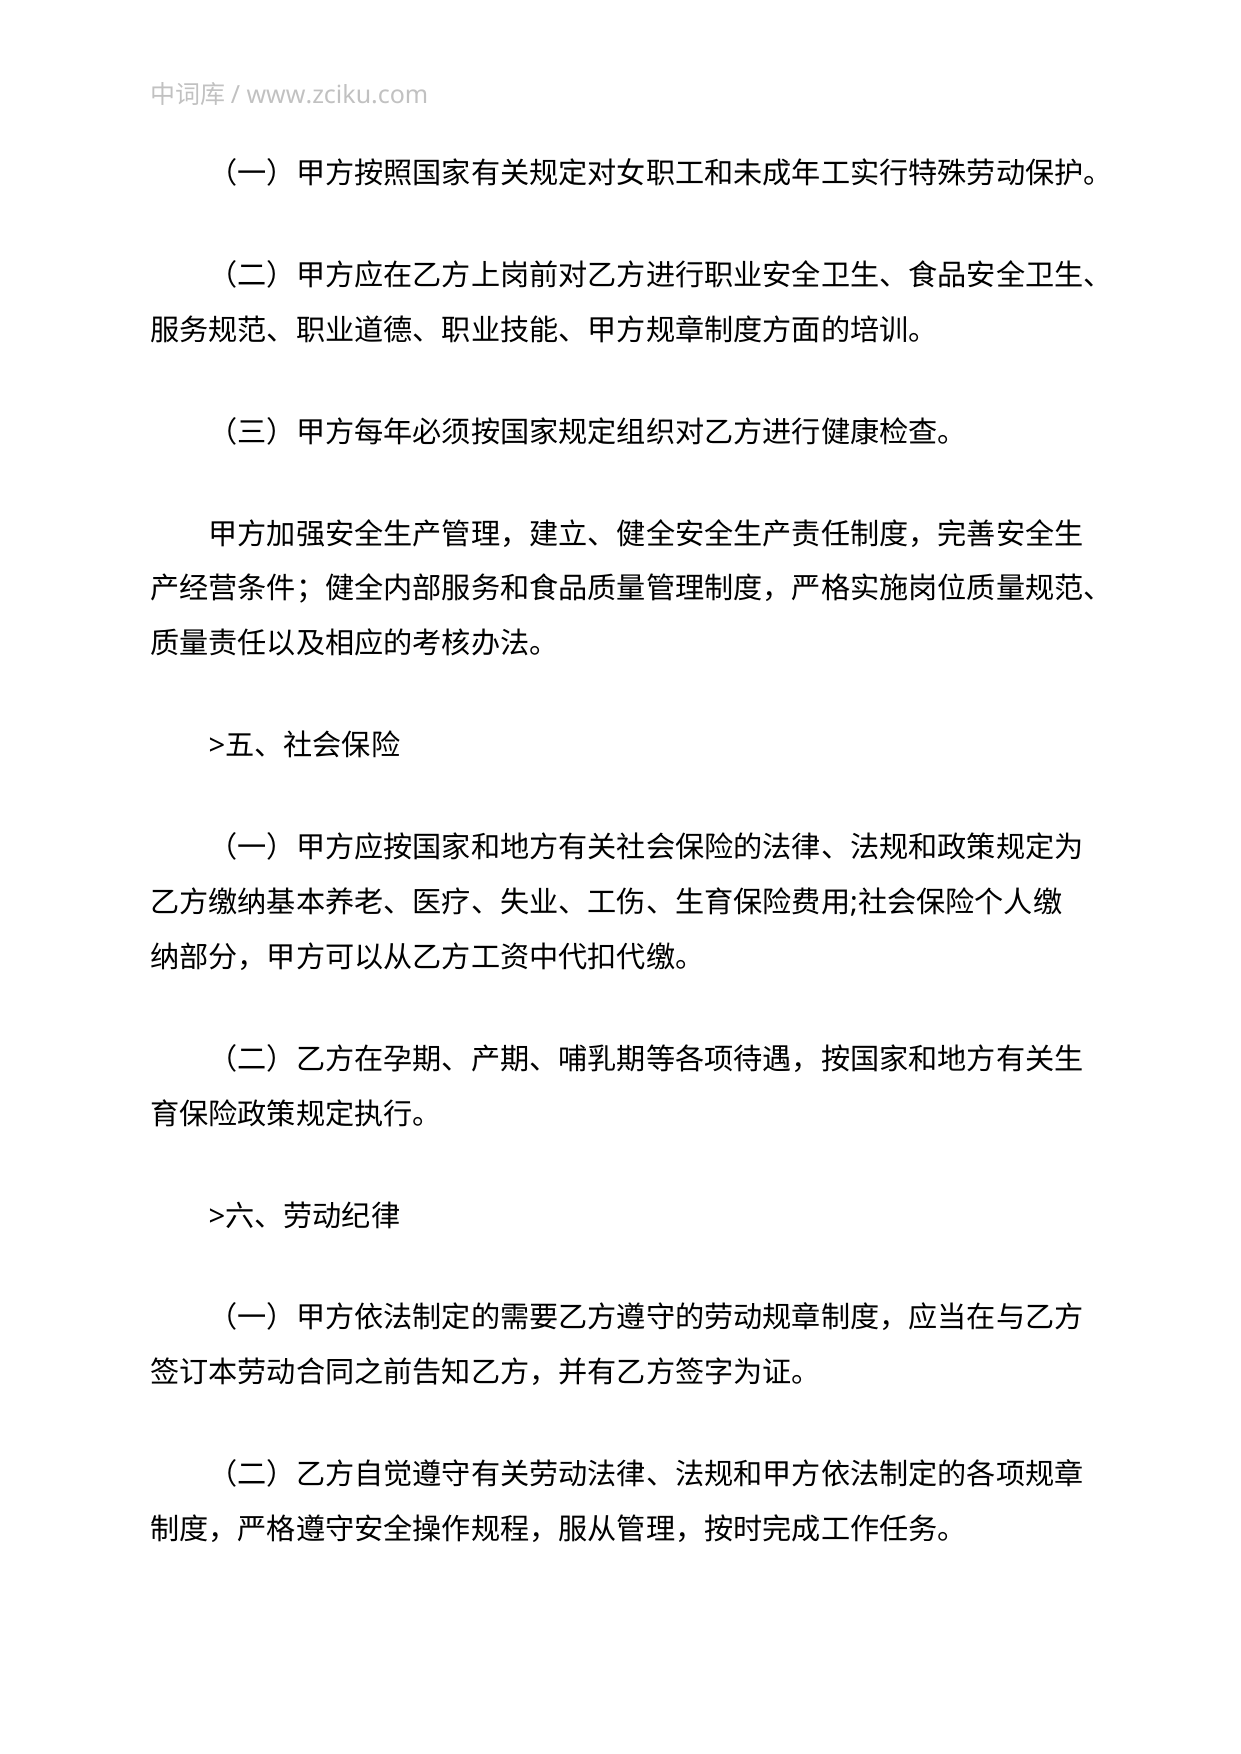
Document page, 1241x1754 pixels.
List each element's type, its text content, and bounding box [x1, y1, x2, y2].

text （三）甲方每年必须按国家规定组织对乙方进行健康检查。 [150, 408, 1090, 451]
text （二）乙方自觉遵守有关劳动法律、法规和甲方依法制定的各项规章制度，严格遵守安全操作规程，服从管理，按时完成工作任务。 [150, 1451, 1090, 1548]
text （二）甲方应在乙方上岗前对乙方进行职业安全卫生、食品安全卫生、服务规范、职业道德、职业技能、甲方规章制度方面的培训。 [150, 252, 1090, 349]
text （一）甲方应按国家和地方有关社会保险的法律、法规和政策规定为乙方缴纳基本养老、医疗、失业、工伤、生育保险费用;社会保险个人缴纳部分，甲方可以从乙方工资中代扣代缴。 [150, 824, 1090, 976]
text （二）乙方在孕期、产期、哺乳期等各项待遇，按国家和地方有关生育保险政策规定执行。 [150, 1035, 1090, 1133]
text >六、劳动纪律 [150, 1192, 1090, 1234]
text >五、社会保险 [150, 722, 1090, 764]
text （一）甲方依法制定的需要乙方遵守的劳动规章制度，应当在与乙方签订本劳动合同之前告知乙方，并有乙方签字为证。 [150, 1294, 1090, 1391]
text （一）甲方按照国家有关规定对女职工和未成年工实行特殊劳动保护。 [150, 150, 1090, 192]
text 甲方加强安全生产管理，建立、健全安全生产责任制度，完善安全生产经营条件；健全内部服务和食品质量管理制度，严格实施岗位质量规范、质量责任以及相应的考核办法。 [150, 510, 1090, 662]
